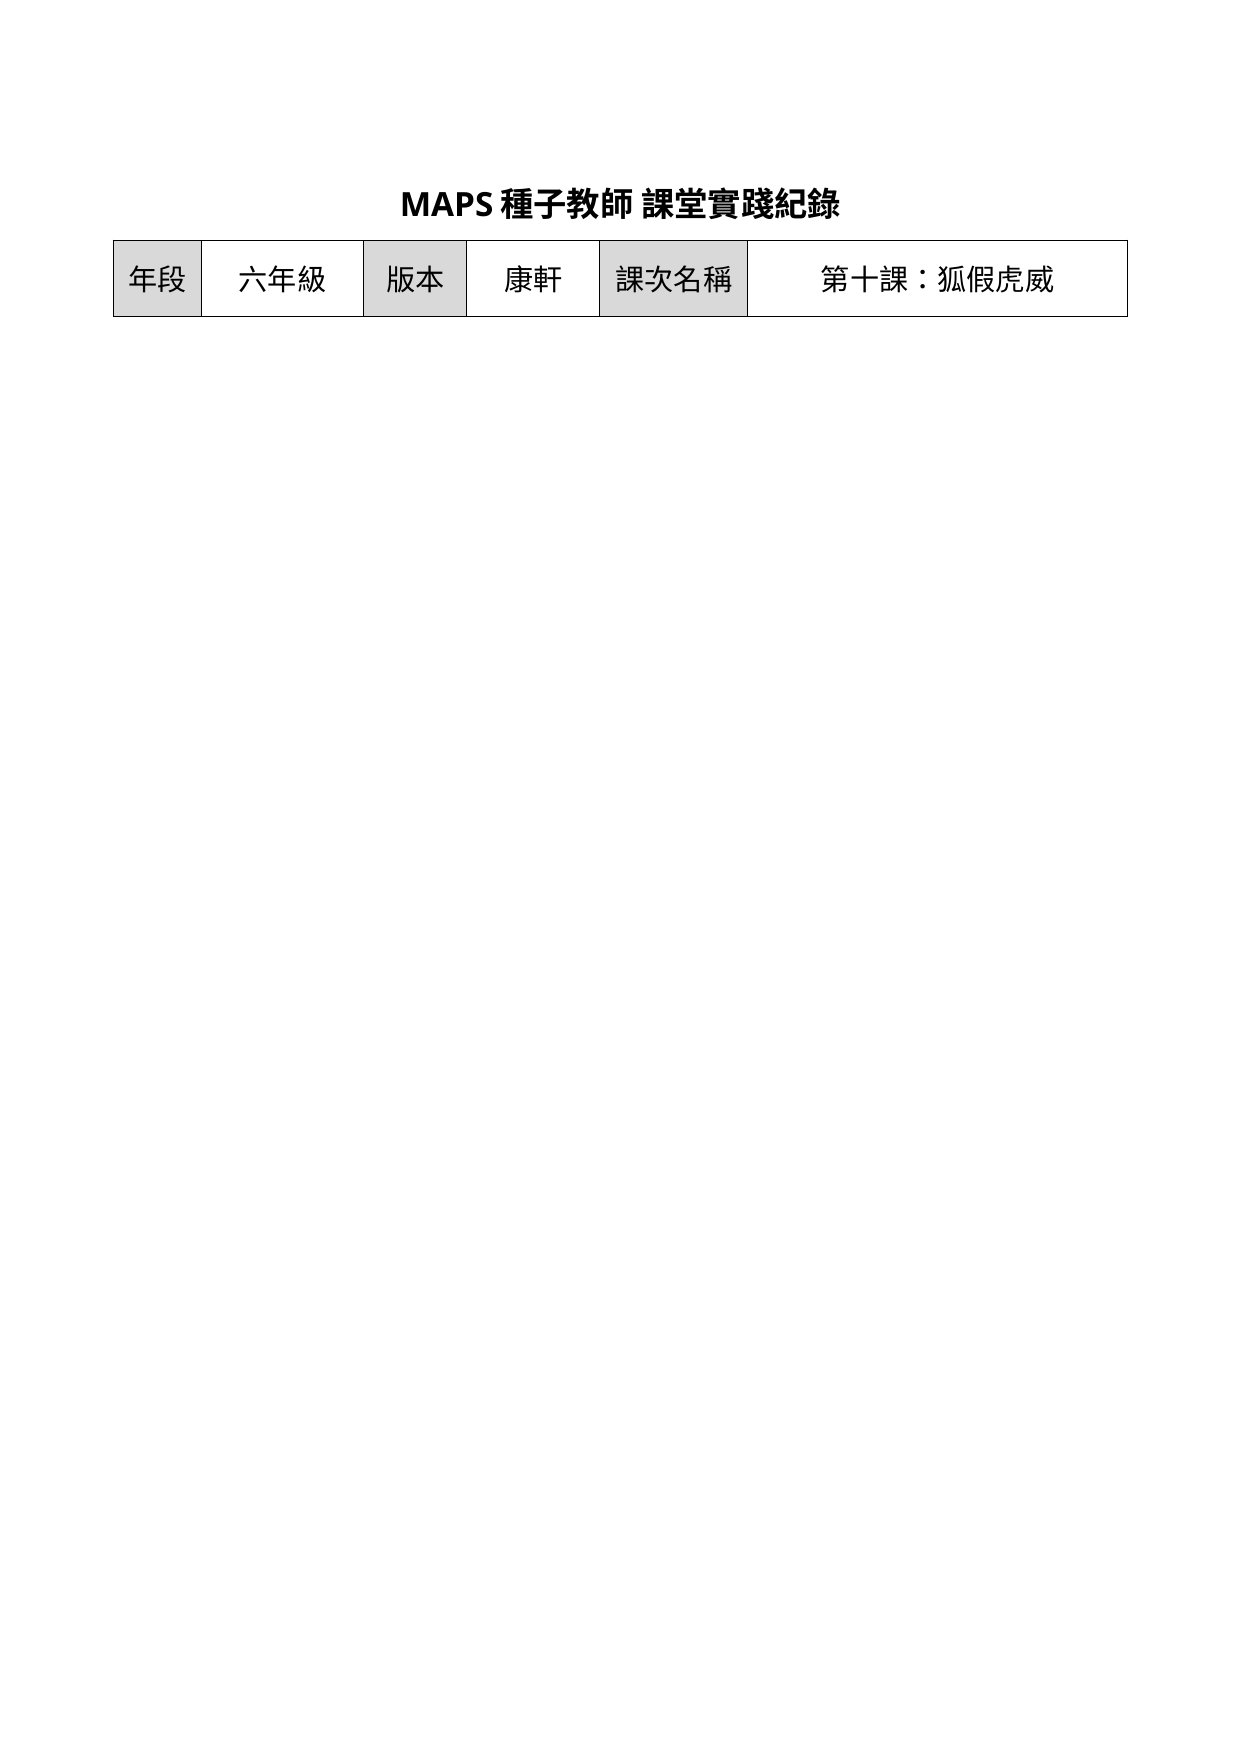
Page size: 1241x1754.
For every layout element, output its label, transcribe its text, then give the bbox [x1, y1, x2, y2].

table_header 康軒 [467, 241, 599, 316]
table_header 六年級 [202, 241, 363, 316]
table_header 課次名稱 [600, 241, 747, 316]
table_header 第十課：狐假虎威 [748, 241, 1127, 316]
text MAPS種子教師 課堂實踐紀錄 [112, 164, 1128, 239]
table_header 版本 [364, 241, 466, 316]
table_header 年段 [114, 241, 201, 316]
